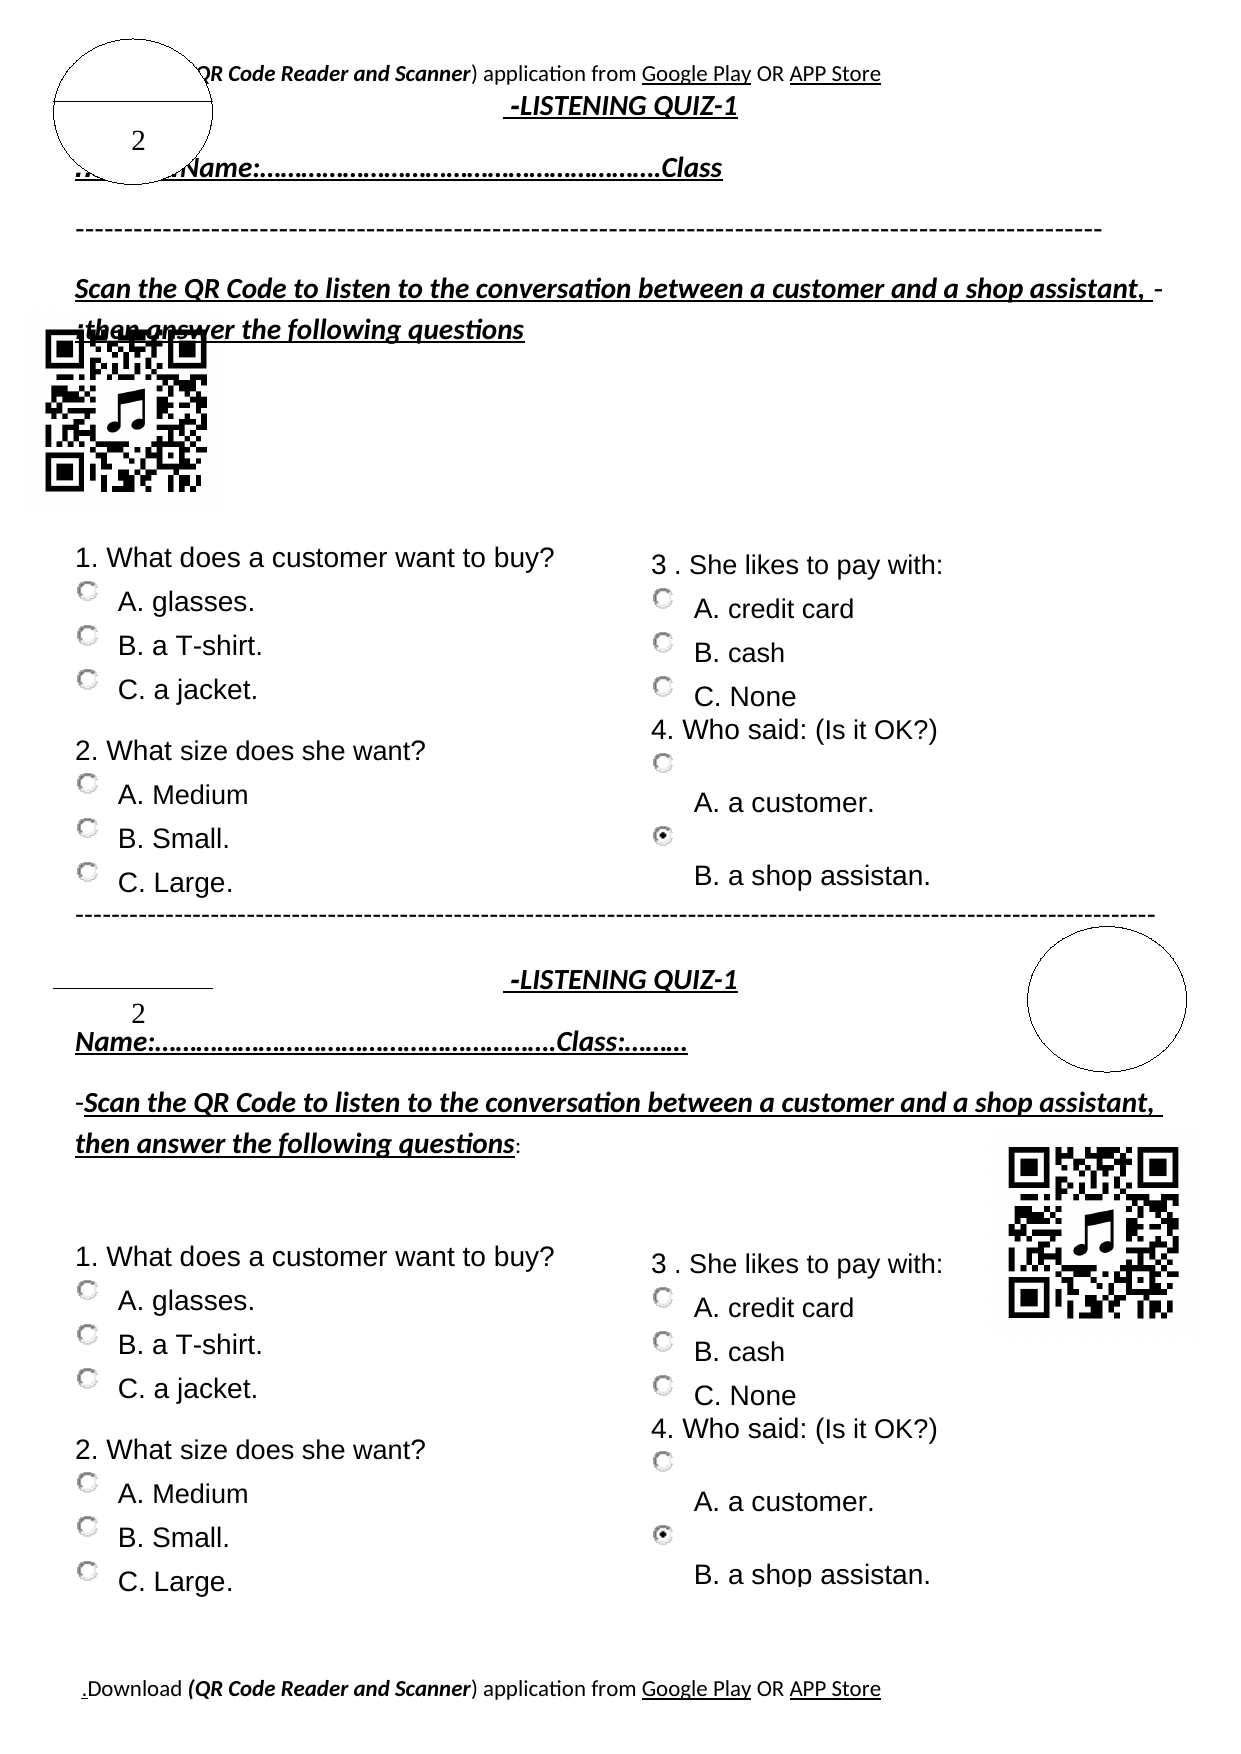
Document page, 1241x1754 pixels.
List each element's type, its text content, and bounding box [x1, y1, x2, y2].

text ---------------------------------------------------------------------------------------------------------- [75, 211, 1165, 244]
text ------------------------------------------------------------------------------------------------------------------------ [75, 898, 1165, 929]
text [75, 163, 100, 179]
text 2. What size does she want? A. Medium B. Small. C. Large. [75, 734, 1165, 898]
text LISTENING QUIZ-1- [75, 961, 1038, 996]
text Name:………………………………………………….Class:……… [75, 1023, 1058, 1058]
text Name:………………………………………………….Class:………. [149, 149, 1165, 184]
text LISTENING QUIZ-1- [209, 87, 1165, 123]
picture [23, 307, 229, 514]
text 2. What size does she want? A. Medium B. Small. C. Large. [75, 1433, 1165, 1597]
text -Scan the QR Code to listen to the conversation between a customer and a shop assistant, then answer the following questions: [75, 270, 1165, 347]
text 1. What does a customer want to buy? A. glasses. B. a T-shirt. C. a jacket. [75, 541, 1165, 734]
text 1. What does a customer want to buy? A. glasses. B. a T-shirt. C. a jacket. [75, 1240, 1165, 1433]
picture [985, 1123, 1202, 1342]
text -Scan the QR Code to listen to the conversation between a customer and a shop assistant, then answer the following questions: [75, 1084, 1165, 1161]
